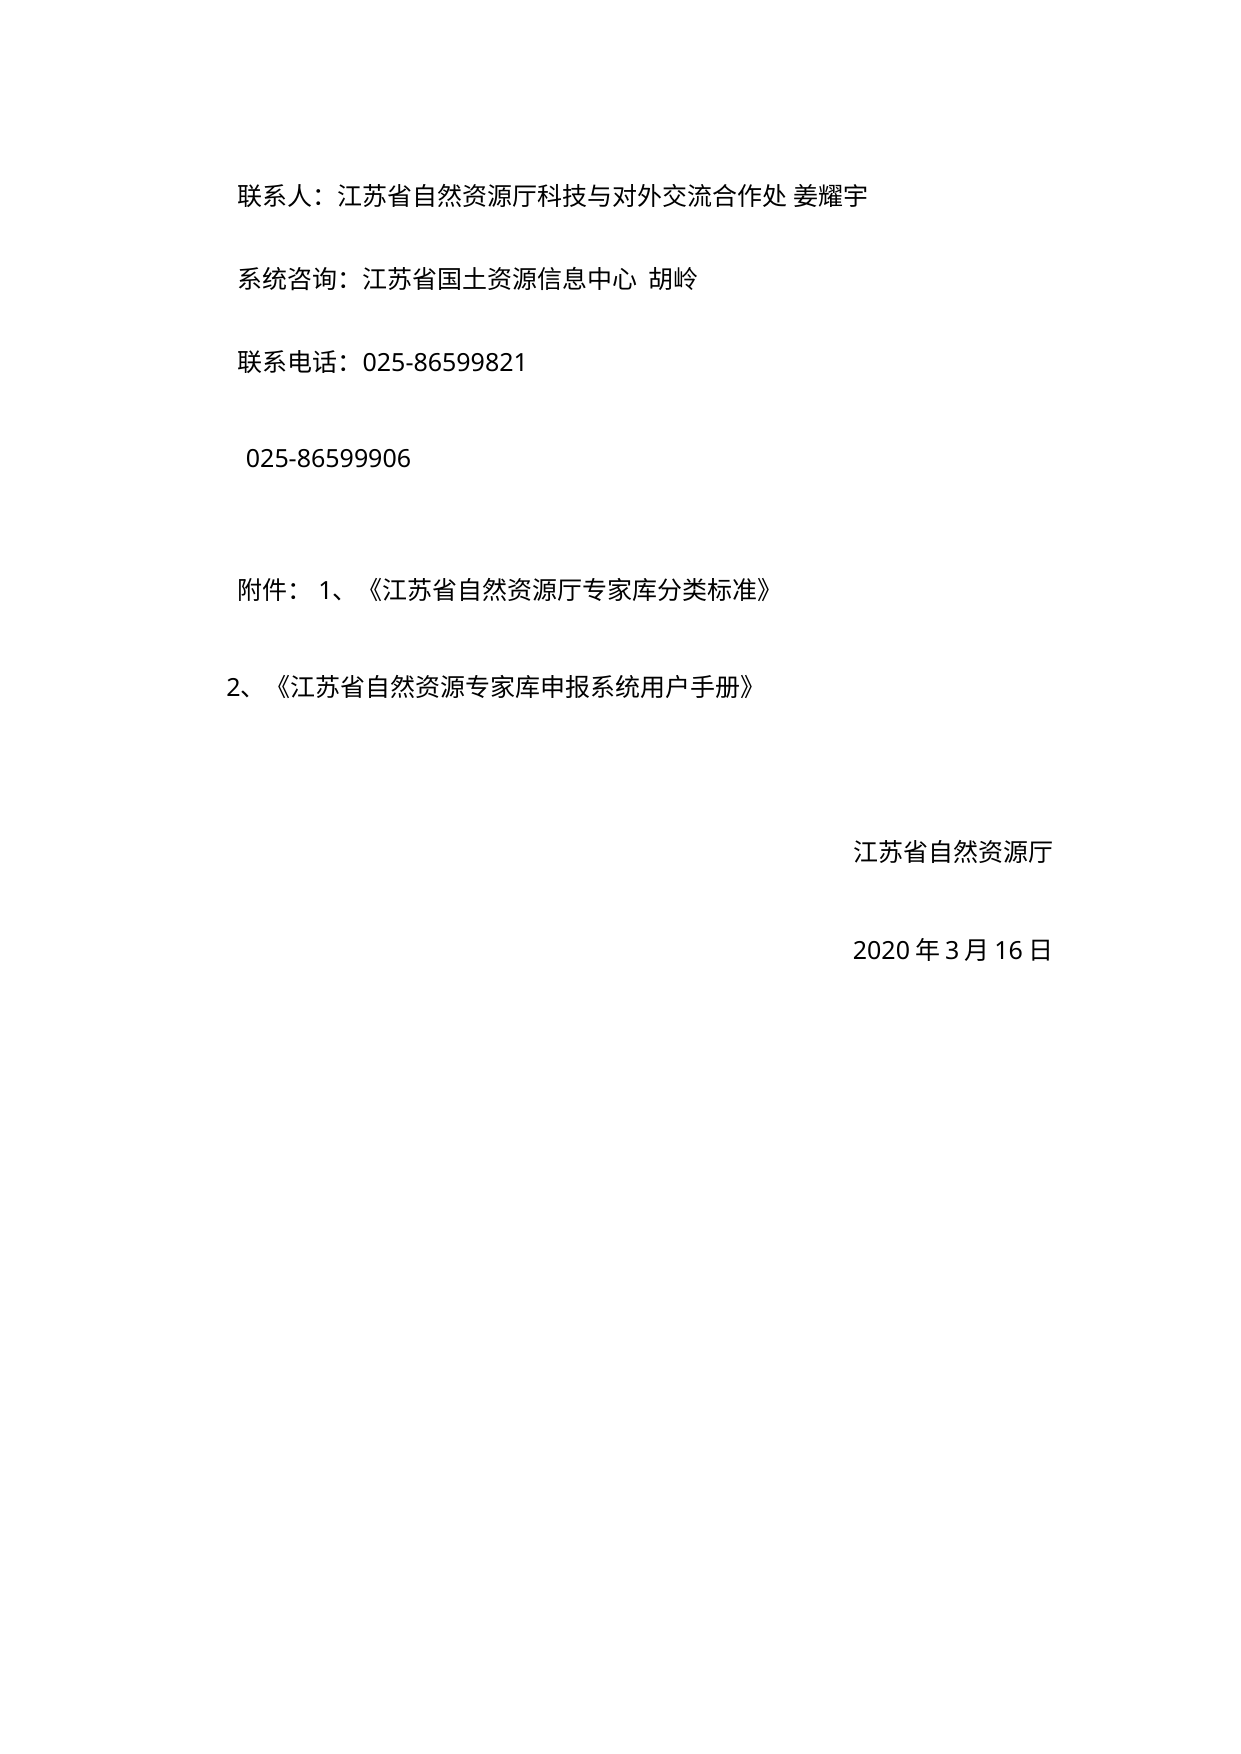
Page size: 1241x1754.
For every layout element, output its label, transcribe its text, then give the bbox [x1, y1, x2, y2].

text 联系电话：025-86599821 025-86599906 [187, 328, 1053, 539]
text 系统咨询：江苏省国土资源信息中心 胡岭 [187, 245, 1053, 310]
text 江苏省自然资源厅 2020年3月16日 [187, 818, 1053, 981]
text 附件： 1、《江苏省自然资源厅专家库分类标准》 2、《江苏省自然资源专家库申报系统用户手册》 [187, 556, 1053, 718]
text 联系人：江苏省自然资源厅科技与对外交流合作处 姜耀宇 [187, 162, 1053, 227]
